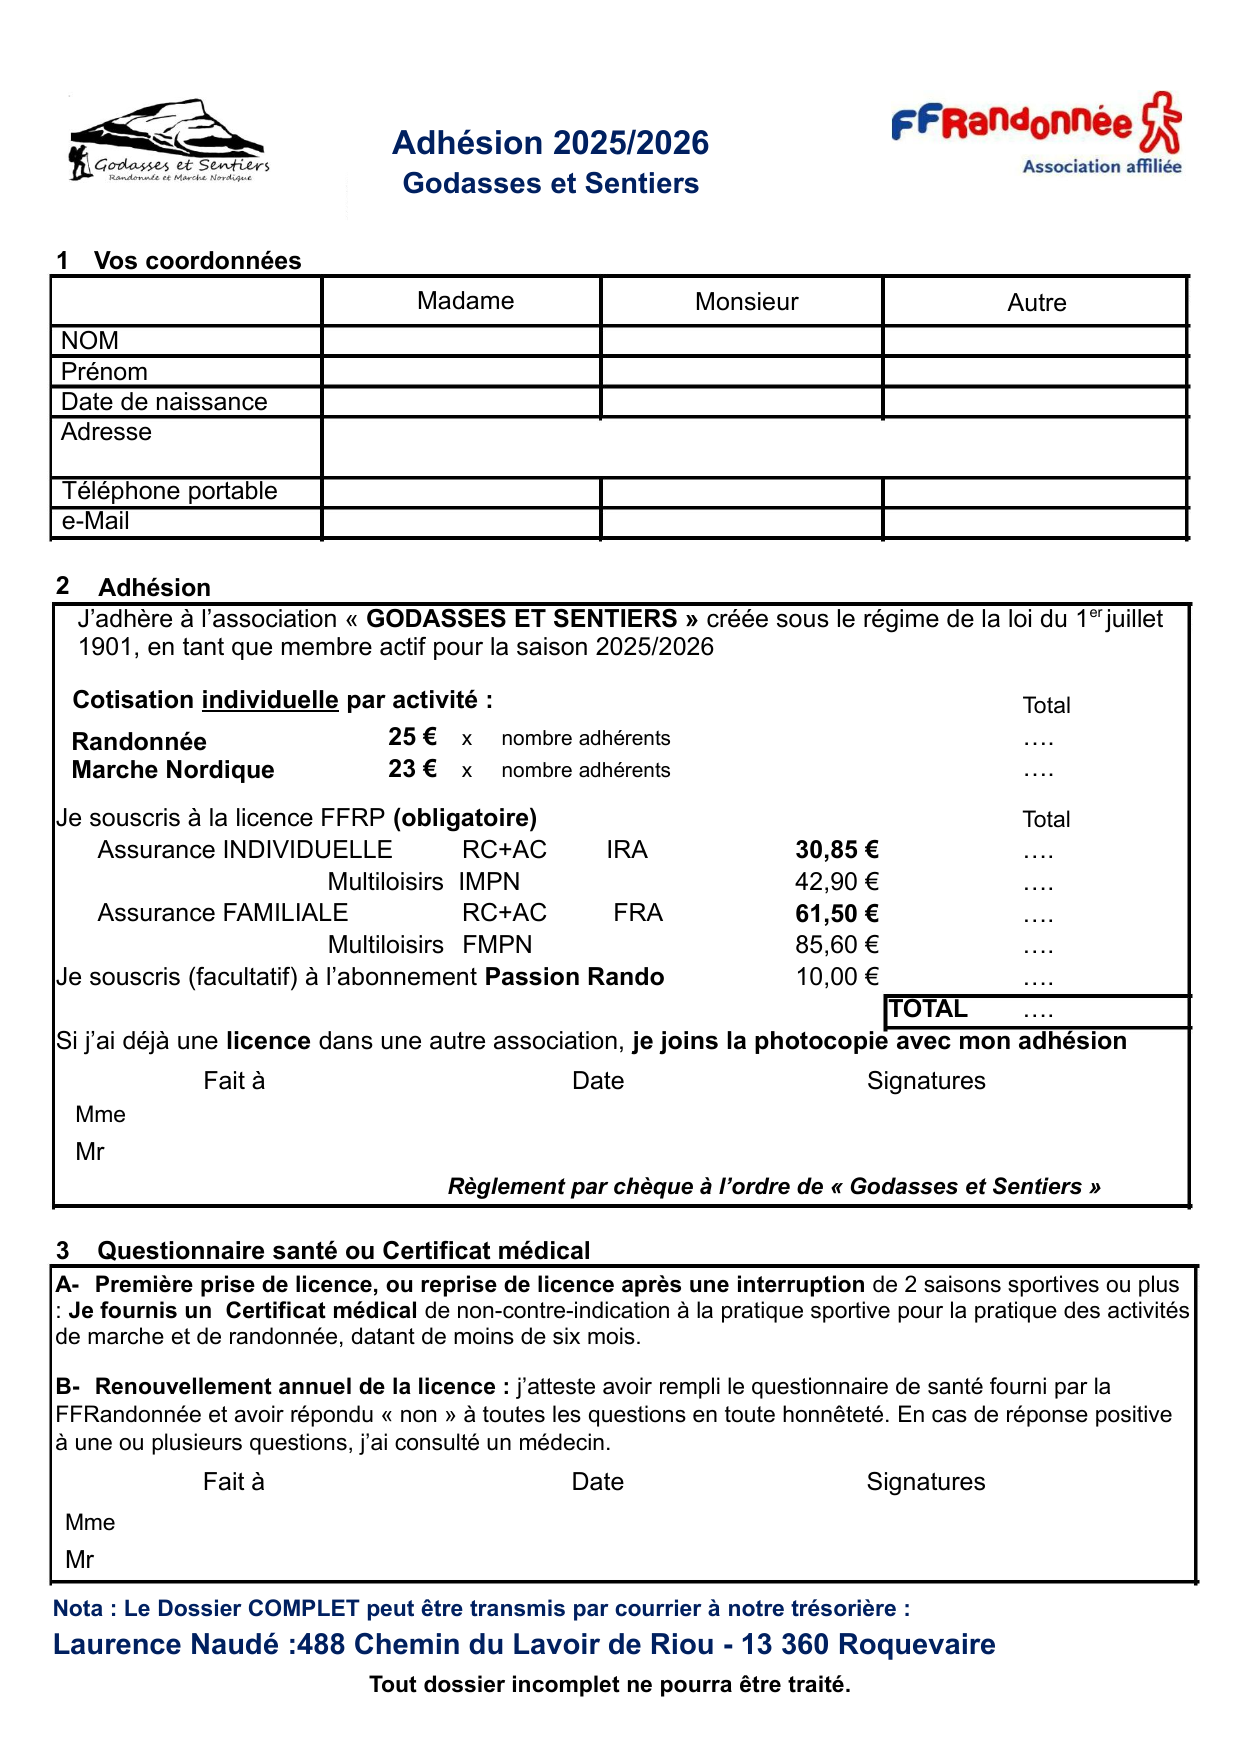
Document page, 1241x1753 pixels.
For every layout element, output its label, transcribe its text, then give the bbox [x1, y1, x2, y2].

text 1 [56, 247, 94, 275]
text Randonnée [71, 728, 293, 756]
text 2 [56, 572, 94, 600]
text …. [1022, 836, 1094, 864]
text …. [1022, 995, 1094, 1023]
text Mr [75, 1138, 151, 1166]
text 42,90 € [795, 868, 904, 896]
text Laurence Naudé :488 Chemin du Lavoir de Riou - 13 360 Roquevaire [52, 1634, 1168, 1660]
text 25 € x nombre adhérents [388, 723, 676, 751]
picture [47, 1263, 1200, 1586]
text A- Première prise de licence, ou reprise de licence après une interruption de 2 saisons sportives ou plus : Je fournis un Certificat médical de non-contre-indication à la pratique sportive pour la pratique des activités de marche et de randonnée, datant de moins de six mois. [55, 1272, 1192, 1349]
text Monsieur [695, 288, 810, 316]
text 10,00 € [795, 963, 904, 991]
text Mme [65, 1509, 141, 1535]
text Godasses et Sentiers [402, 165, 799, 201]
text Marche Nordique [71, 756, 293, 784]
text 23 € x nombre adhérents [388, 755, 676, 783]
text 61,50 € [795, 900, 904, 928]
text Multiloisirs FMPN [328, 931, 701, 959]
text …. [1022, 900, 1094, 928]
text 30,85 € [795, 836, 904, 864]
text IRA [606, 836, 673, 864]
text 3 [56, 1237, 76, 1265]
text Madame [417, 287, 525, 315]
text Adresse [61, 418, 293, 446]
text Tout dossier incomplet ne pourra être traité. [52, 1672, 1168, 1698]
text Je souscris à la licence FFRP (obligatoire) [56, 804, 562, 832]
text Total [1022, 804, 1094, 833]
picture [47, 273, 1191, 542]
text Assurance FAMILIALE [97, 899, 376, 927]
text Cotisation individuelle par activité : [72, 687, 518, 714]
text …. [1022, 868, 1094, 896]
text …. [1022, 723, 1099, 751]
text …. [1022, 963, 1094, 991]
text …. [1022, 931, 1094, 959]
text Autre [1007, 289, 1085, 317]
text Règlement par chèque à l’ordre de « Godasses et Sentiers » [447, 1172, 1187, 1200]
text J’adhère à l’association « GODASSES ET SENTIERS » créée sous le régime de la loi du 1er juillet 1901, en tant que membre actif pour la saison 2025/2026 [77, 605, 1186, 661]
picture [891, 90, 1186, 181]
text …. [1022, 754, 1099, 782]
text Mme [75, 1102, 151, 1128]
text Fait à Date Signatures [129, 1067, 1145, 1095]
text Je souscris (facultatif) à l’abonnement Passion Rando [56, 963, 701, 991]
text RC+AC [462, 836, 572, 864]
text 85,60 € [795, 932, 904, 959]
text Fait à Date Signatures [129, 1468, 1176, 1496]
text NOM [61, 327, 293, 355]
text Prénom [61, 358, 293, 386]
picture [50, 601, 1193, 1210]
text Téléphone portable [62, 477, 329, 505]
text RC+AC [462, 899, 572, 927]
text B- Renouvellement annuel de la licence : j’atteste avoir rempli le questionnaire de santé fourni par la FFRandonnée et avoir répondu « non » à toutes les questions en toute honnêteté. En cas de réponse positive à une ou plusieurs questions, j’ai consulté un médecin. [55, 1372, 1176, 1456]
text Mr [65, 1546, 141, 1574]
text Nota : Le Dossier COMPLET peut être transmis par courrier à notre trésorière : [52, 1596, 1168, 1622]
picture [62, 91, 348, 221]
text TOTAL [888, 995, 996, 1023]
text Vos coordonnées [94, 247, 329, 275]
text Assurance INDIVIDUELLE [97, 836, 419, 864]
text Questionnaire santé ou Certificat médical [76, 1237, 596, 1265]
text Multiloisirs IMPN [327, 868, 546, 896]
text Adhésion [98, 574, 1186, 602]
text FRA [613, 899, 688, 927]
text Si j’ai déjà une licence dans une autre association, je joins la photocopie avec mon adhésion [56, 1027, 1145, 1055]
text e-Mail [62, 507, 329, 535]
text Date de naissance [61, 388, 293, 416]
text Total [1022, 689, 1099, 720]
text Adhésion 2025/2026 [392, 122, 799, 163]
